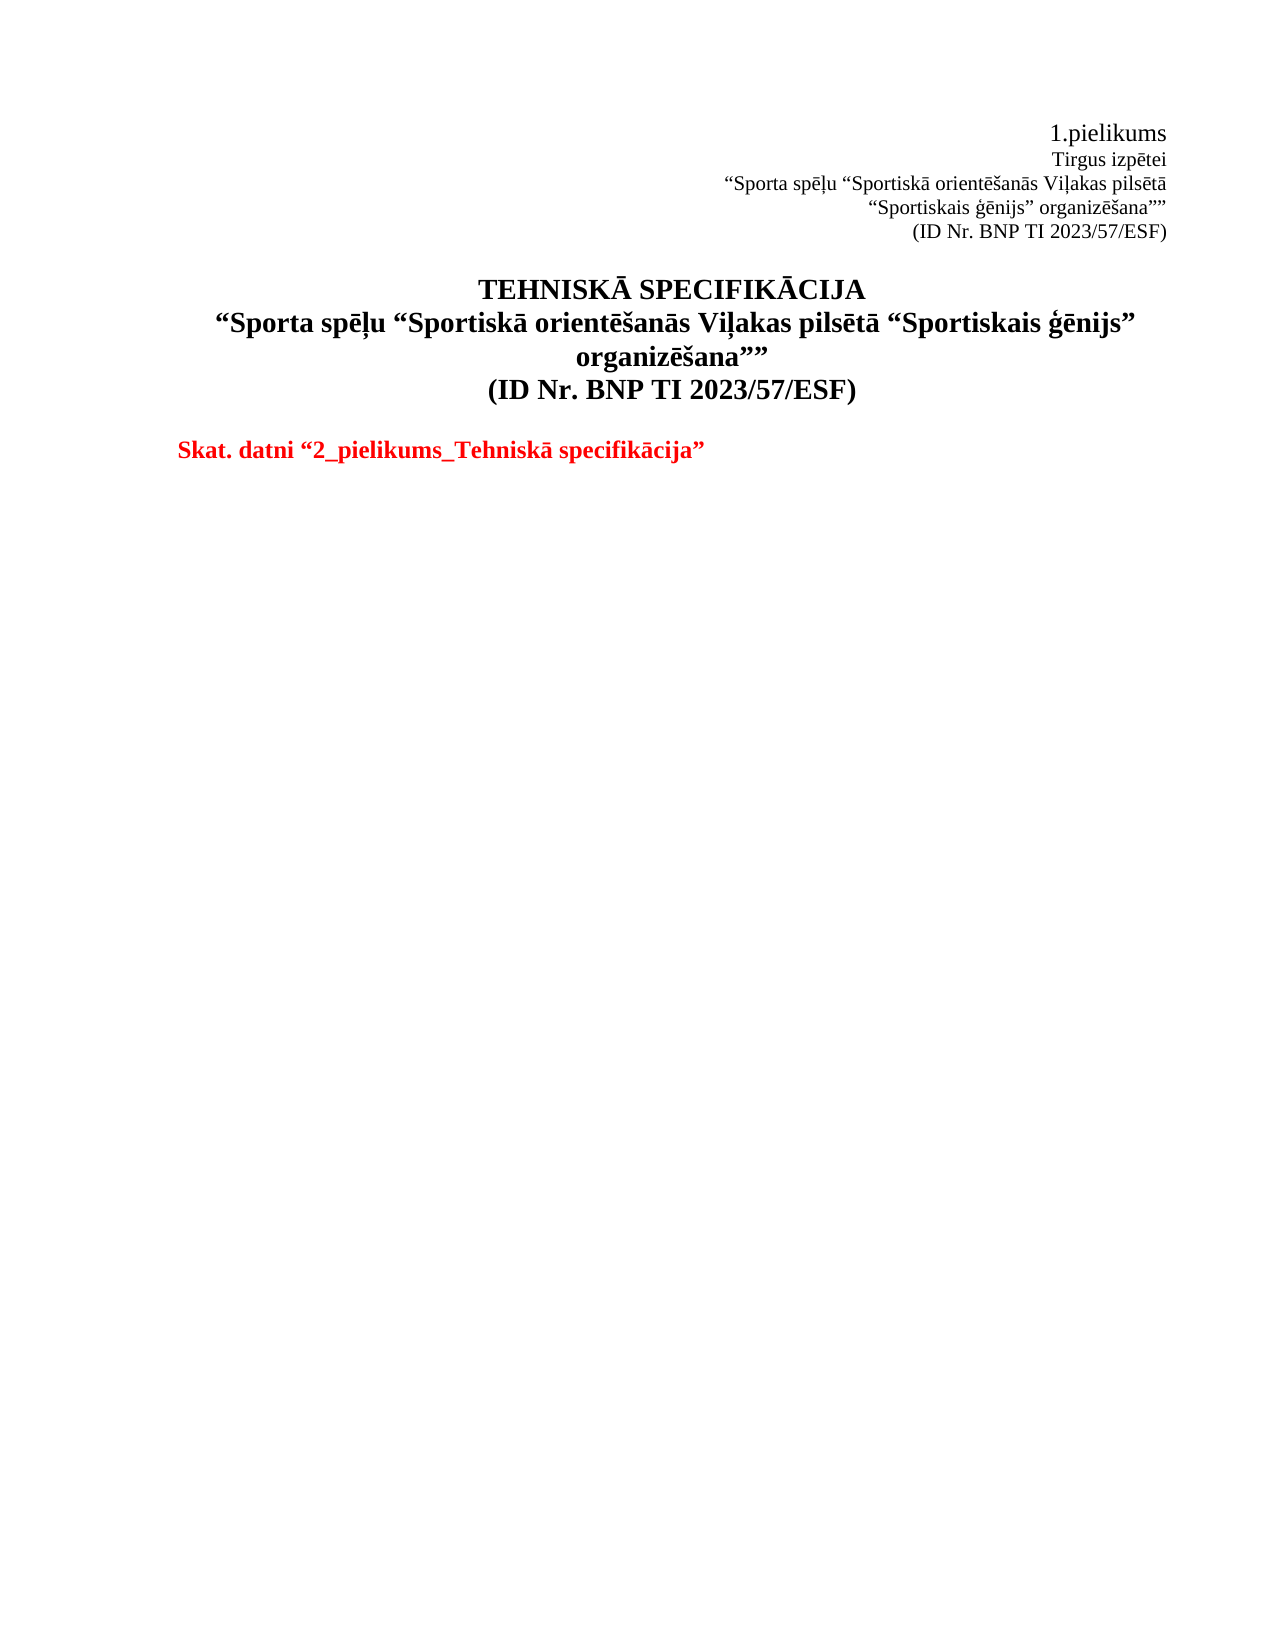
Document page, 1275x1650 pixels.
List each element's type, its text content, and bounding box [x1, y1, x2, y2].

text (ID Nr. BNP TI 2023/57/ESF) [177, 372, 1167, 406]
text Skat. datni “2_pielikums_Tehniskā specifikācija” [177, 435, 1167, 463]
text “Sporta spēļu “Sportiskā orientēšanās Viļakas pilsētā “Sportiskais ģēnijs” organizēšana”” [177, 305, 1167, 372]
text (ID Nr. BNP TI 2023/57/ESF) [177, 219, 1167, 243]
text “Sporta spēļu “Sportiskā orientēšanās Viļakas pilsētā [177, 171, 1167, 195]
text 1.pielikums [177, 118, 1167, 147]
text TEHNISKĀ SPECIFIKĀCIJA [177, 272, 1167, 305]
text “Sportiskais ģēnijs” organizēšana”” [177, 195, 1167, 219]
text Tirgus izpētei [177, 147, 1167, 171]
